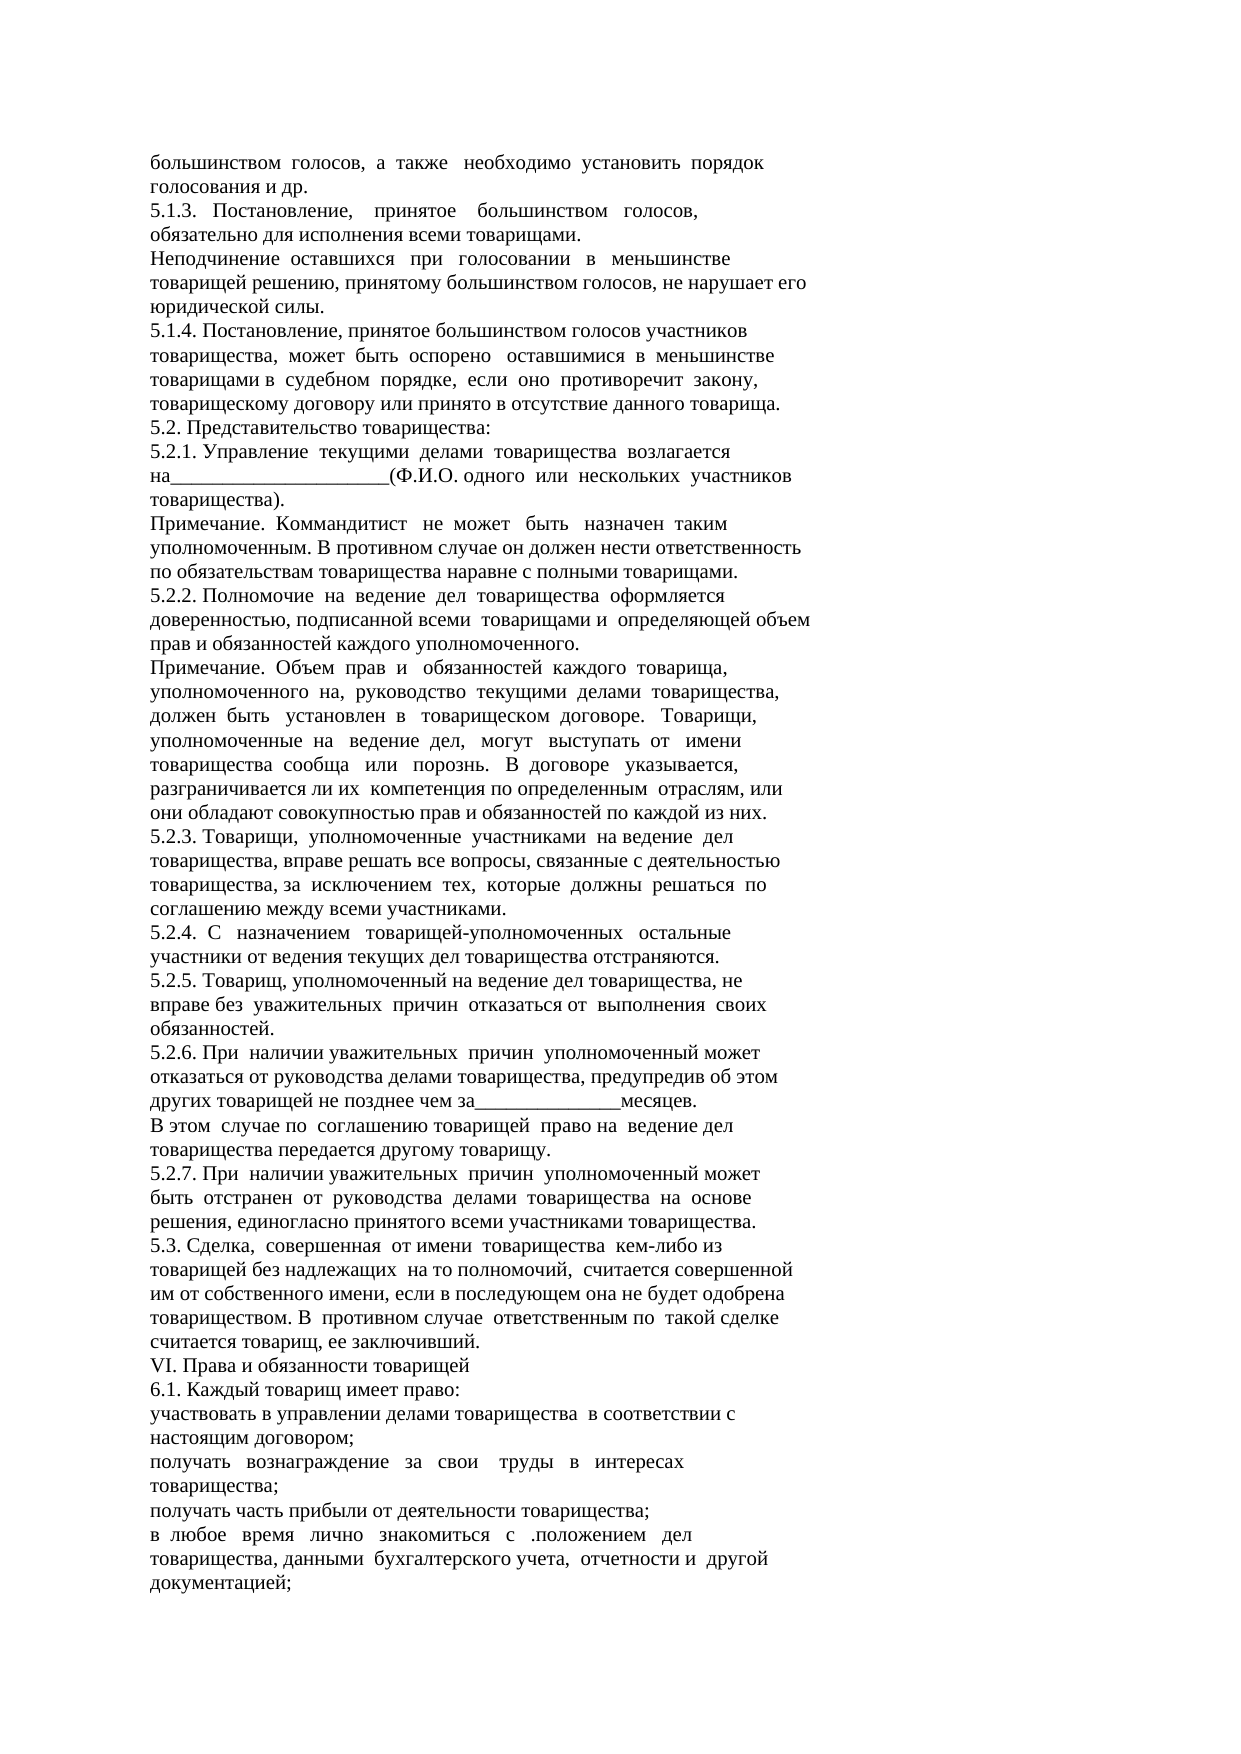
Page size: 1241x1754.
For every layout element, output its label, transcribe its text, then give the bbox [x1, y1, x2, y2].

text участвовать в управлении делами товарищества в соответствии с [150, 1401, 1090, 1425]
text прав и обязанностей каждого уполномоченного. [150, 631, 1090, 655]
text 5.3. Сделка, совершенная от имени товарищества кем-либо из [150, 1233, 1090, 1257]
text Примечание. Коммандитист не может быть назначен таким [150, 511, 1090, 535]
text 5.2.4. С назначением товарищей-уполномоченных остальные [150, 920, 1090, 944]
text быть отстранен от руководства делами товарищества на основе [150, 1185, 1090, 1209]
text получать вознаграждение за свои труды в интересах [150, 1449, 1090, 1473]
text товариществом. В противном случае ответственным по такой сделке [150, 1305, 1090, 1329]
text 5.2.7. При наличии уважительных причин уполномоченный может [150, 1161, 1090, 1185]
text им от собственного имени, если в последующем она не будет одобрена [150, 1281, 1090, 1305]
text Неподчинение оставшихся при голосовании в меньшинстве [150, 246, 1090, 270]
text 5.2.1. Управление текущими делами товарищества возлагается [150, 439, 1090, 463]
text отказаться от руководства делами товарищества, предупредив об этом [150, 1064, 1090, 1088]
text товарищества; [150, 1473, 1090, 1497]
text других товарищей не позднее чем за______________месяцев. [150, 1088, 1090, 1112]
text обязательно для исполнения всеми товарищами. [150, 222, 1090, 246]
text юридической силы. [150, 294, 1090, 318]
text товарищества, вправе решать все вопросы, связанные с деятельностью [150, 848, 1090, 872]
text товарищей без надлежащих на то полномочий, считается совершенной [150, 1257, 1090, 1281]
text 5.2.3. Товарищи, уполномоченные участниками на ведение дел [150, 824, 1090, 848]
text в любое время лично знакомиться с .положением дел [150, 1522, 1090, 1546]
text товарищества, за исключением тех, которые должны решаться по [150, 872, 1090, 896]
text 5.1.4. Постановление, принятое большинством голосов участников [150, 318, 1090, 342]
text товарищества, может быть оспорено оставшимися в меньшинстве [150, 342, 1090, 367]
text товарищества передается другому товарищу. [150, 1137, 1090, 1161]
text товарищей решению, принятому большинством голосов, не нарушает его [150, 270, 1090, 294]
text 5.2. Представительство товарищества: [150, 415, 1090, 439]
text 5.2.6. При наличии уважительных причин уполномоченный может [150, 1040, 1090, 1064]
text большинством голосов, а также необходимо установить порядок [150, 150, 1090, 174]
text 5.2.2. Полномочие на ведение дел товарищества оформляется [150, 583, 1090, 607]
text Примечание. Объем прав и обязанностей каждого товарища, [150, 655, 1090, 679]
text В этом случае по соглашению товарищей право на ведение дел [150, 1112, 1090, 1137]
text 5.1.3. Постановление, принятое большинством голосов, [150, 198, 1090, 222]
text по обязательствам товарищества наравне с полными товарищами. [150, 559, 1090, 583]
text 6.1. Каждый товарищ имеет право: [150, 1377, 1090, 1401]
text товарищества). [150, 487, 1090, 511]
text соглашению между всеми участниками. [150, 896, 1090, 920]
text уполномоченного на, руководство текущими делами товарищества, [150, 679, 1090, 703]
text доверенностью, подписанной всеми товарищами и определяющей объем [150, 607, 1090, 631]
text участники от ведения текущих дел товарищества отстраняются. [150, 944, 1090, 968]
text VI. Права и обязанности товарищей [150, 1353, 1090, 1377]
text товарищами в судебном порядке, если оно противоречит закону, [150, 367, 1090, 391]
text получать часть прибыли от деятельности товарищества; [150, 1497, 1090, 1522]
text товарищества, данными бухгалтерского учета, отчетности и другой [150, 1546, 1090, 1570]
text 5.2.5. Товарищ, уполномоченный на ведение дел товарищества, не [150, 968, 1090, 992]
text товарищества сообща или порознь. В договоре указывается, [150, 752, 1090, 776]
text настоящим договором; [150, 1425, 1090, 1449]
text документацией; [150, 1570, 1090, 1594]
text решения, единогласно принятого всеми участниками товарищества. [150, 1209, 1090, 1233]
text они обладают совокупностью прав и обязанностей по каждой из них. [150, 800, 1090, 824]
text разграничивается ли их компетенция по определенным отраслям, или [150, 776, 1090, 800]
text вправе без уважительных причин отказаться от выполнения своих [150, 992, 1090, 1016]
text уполномоченные на ведение дел, могут выступать от имени [150, 727, 1090, 752]
text на_____________________(Ф.И.О. одного или нескольких участников [150, 463, 1090, 487]
text обязанностей. [150, 1016, 1090, 1040]
text должен быть установлен в товарищеском договоре. Товарищи, [150, 703, 1090, 727]
text считается товарищ, ее заключивший. [150, 1329, 1090, 1353]
text голосования и др. [150, 174, 1090, 198]
text товарищескому договору или принято в отсутствие данного товарища. [150, 391, 1090, 415]
text уполномоченным. В противном случае он должен нести ответственность [150, 535, 1090, 559]
